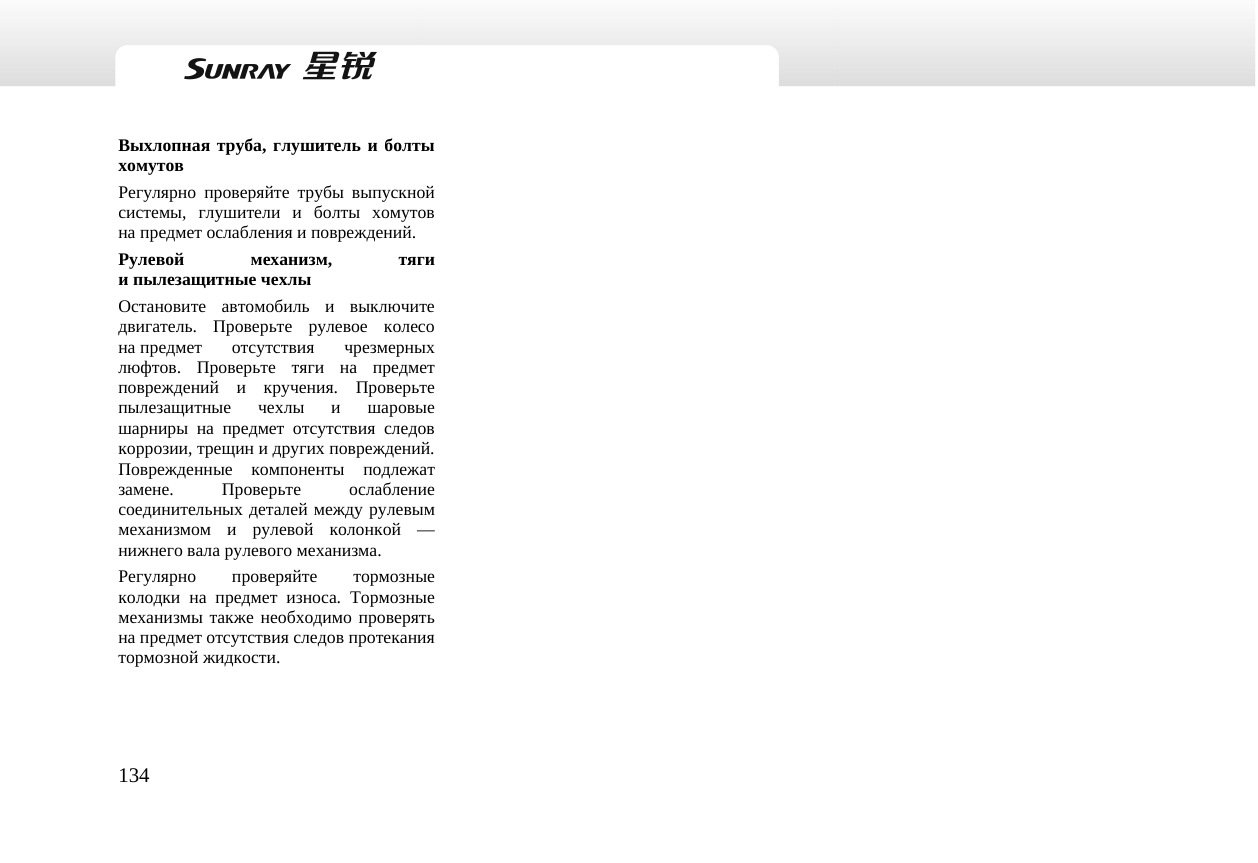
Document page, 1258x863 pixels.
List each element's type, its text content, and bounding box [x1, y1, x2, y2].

text Остановите автомобиль и выключите двигатель. Проверьте рулевое колесо на предмет отсутствия чрезмерных люфтов. Проверьте тяги на предмет повреждений и кручения. Проверьте пылезащитные чехлы и шаровые шарниры на предмет отсутствия следов коррозии, трещин и других повреждений. Поврежденные компоненты подлежат замене. Проверьте ослабление соединительных деталей между рулевым механизмом и рулевой колонкой — нижнего вала рулевого механизма. [118, 296, 435, 560]
picture [0, 0, 1256, 87]
text Рулевой механизм, тяги и пылезащитные чехлы [118, 249, 435, 289]
text Регулярно проверяйте трубы выпускной системы, глушители и болты хомутов на предмет ослабления и повреждений. [118, 182, 435, 243]
text Регулярно проверяйте тормозные колодки на предмет износа. Тормозные механизмы также необходимо проверять на предмет отсутствия следов протекания тормозной жидкости. [118, 566, 435, 668]
text Выхлопная труба, глушитель и болты хомутов [118, 135, 435, 176]
